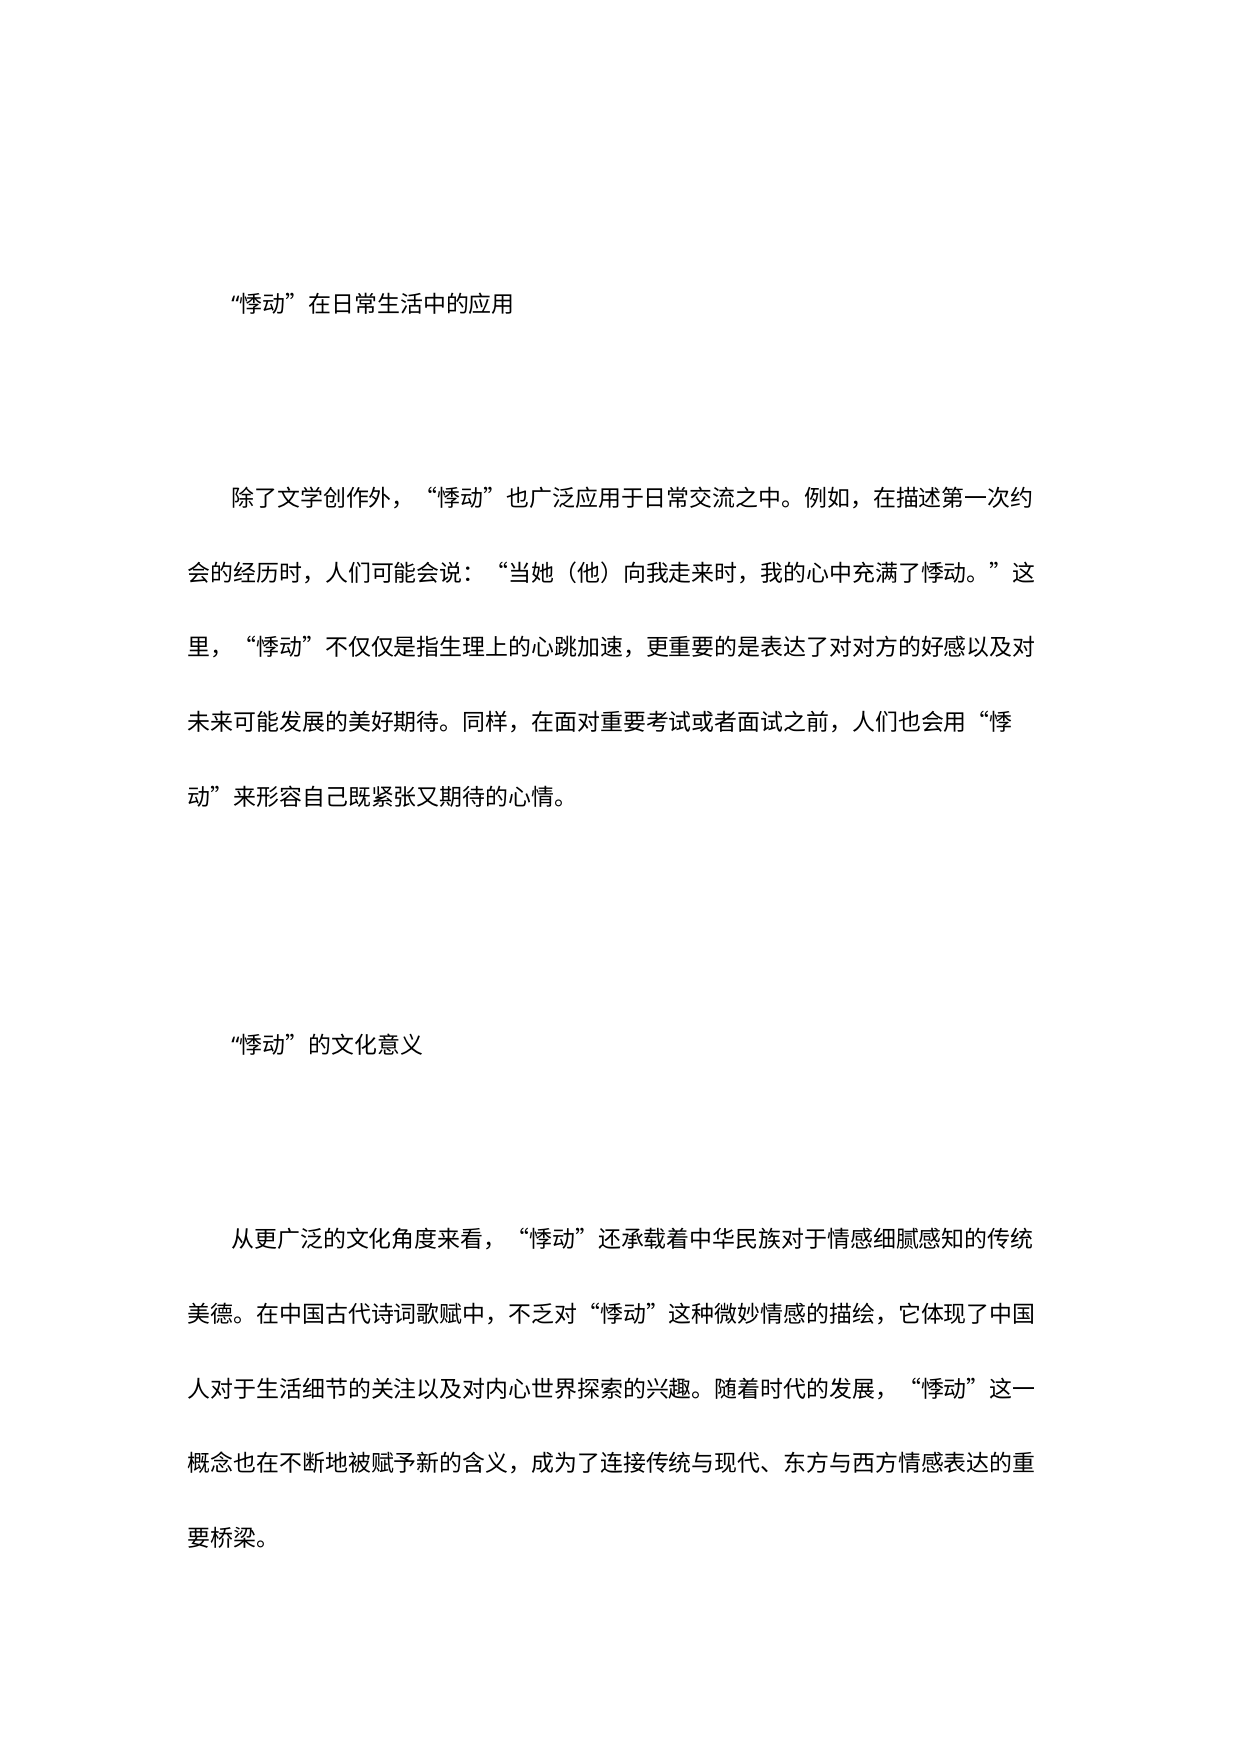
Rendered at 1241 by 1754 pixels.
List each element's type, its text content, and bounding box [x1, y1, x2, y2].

text 从更广泛的文化角度来看，“悸动”还承载着中华民族对于情感细腻感知的传统美德。在中国古代诗词歌赋中，不乏对“悸动”这种微妙情感的描绘，它体现了中国人对于生活细节的关注以及对内心世界探索的兴趣。随着时代的发展，“悸动”这一概念也在不断地被赋予新的含义，成为了连接传统与现代、东方与西方情感表达的重要桥梁。 [187, 1205, 1053, 1569]
text “悸动”的文化意义 [187, 1011, 1053, 1076]
text 除了文学创作外，“悸动”也广泛应用于日常交流之中。例如，在描述第一次约会的经历时，人们可能会说：“当她（他）向我走来时，我的心中充满了悸动。”这里，“悸动”不仅仅是指生理上的心跳加速，更重要的是表达了对对方的好感以及对未来可能发展的美好期待。同样，在面对重要考试或者面试之前，人们也会用“悸动”来形容自己既紧张又期待的心情。 [187, 464, 1053, 828]
text “悸动”在日常生活中的应用 [187, 270, 1053, 335]
